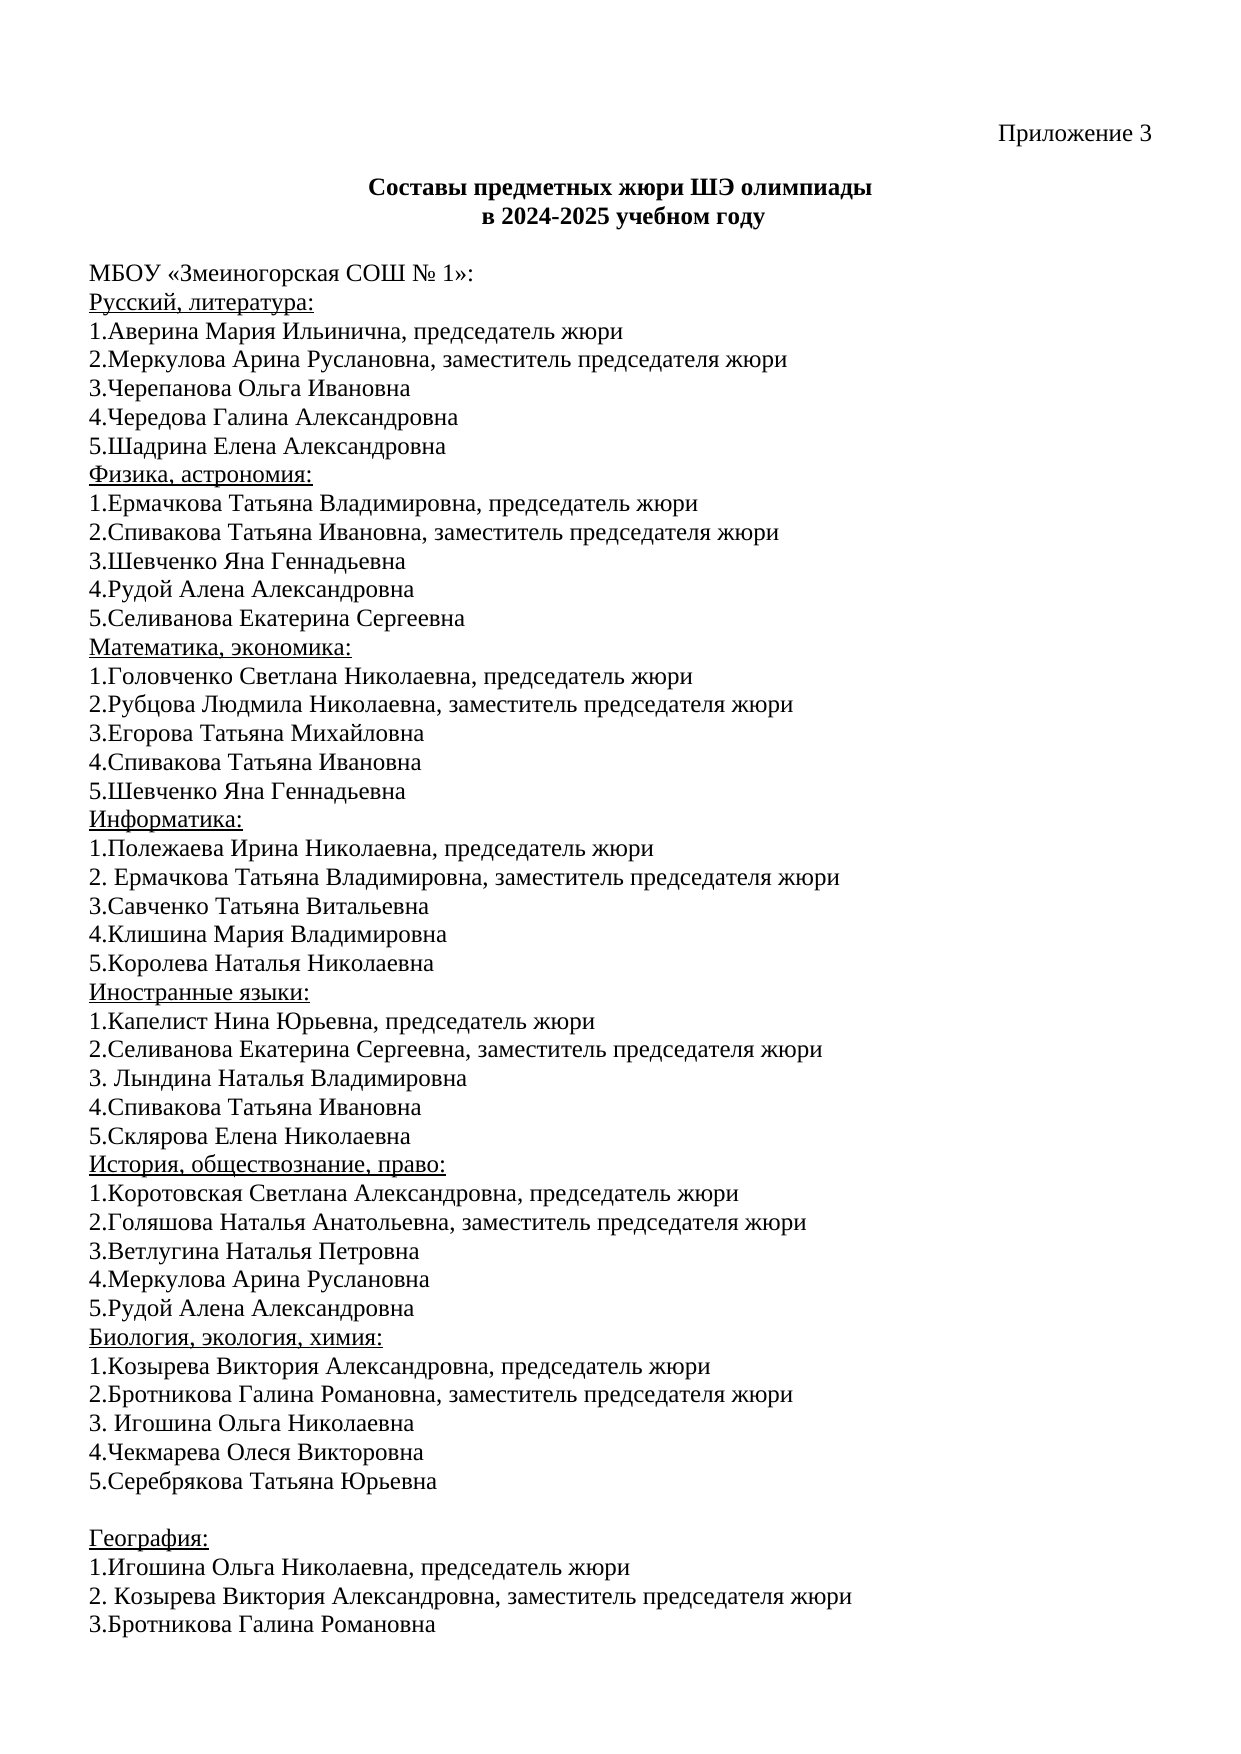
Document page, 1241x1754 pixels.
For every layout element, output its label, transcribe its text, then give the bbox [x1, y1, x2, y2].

text 3.Черепанова Ольга Ивановна [89, 373, 1152, 402]
text 1.Козырева Виктория Александровна, председатель жюри [89, 1351, 1152, 1379]
text 2. Ермачкова Татьяна Владимировна, заместитель председателя жюри [89, 862, 1152, 891]
text Иностранные языки: [89, 977, 1152, 1006]
text 3.Бротникова Галина Романовна [89, 1609, 1152, 1638]
text Математика, экономика: [89, 632, 1152, 661]
text 5.Шадрина Елена Александровна [89, 431, 1152, 459]
text 5.Серебрякова Татьяна Юрьевна [89, 1466, 1152, 1494]
text 3.Егорова Татьяна Михайловна [89, 718, 1152, 747]
text 4.Чередова Галина Александровна [89, 402, 1152, 431]
text Физика, астрономия: [89, 459, 1152, 488]
text Информатика: [89, 804, 1152, 833]
text География: [89, 1523, 1152, 1552]
text История, обществознание, право: [89, 1149, 1152, 1178]
text 2.Селиванова Екатерина Сергеевна, заместитель председателя жюри [89, 1034, 1152, 1063]
text 1.Игошина Ольга Николаевна, председатель жюри [89, 1552, 1152, 1581]
text 4.Меркулова Арина Руслановна [89, 1264, 1152, 1293]
text 2.Меркулова Арина Руслановна, заместитель председателя жюри [89, 344, 1152, 373]
text 4.Клишина Мария Владимировна [89, 919, 1152, 948]
text Приложение 3 [89, 118, 1152, 147]
text 5.Селиванова Екатерина Сергеевна [89, 603, 1152, 632]
text 1.Аверина Мария Ильинична, председатель жюри [89, 316, 1152, 344]
text 2.Спивакова Татьяна Ивановна, заместитель председателя жюри [89, 517, 1152, 546]
text 4.Спивакова Татьяна Ивановна [89, 1092, 1152, 1121]
text 4.Спивакова Татьяна Ивановна [89, 747, 1152, 776]
text 1.Коротовская Светлана Александровна, председатель жюри [89, 1178, 1152, 1207]
text 3. Игошина Ольга Николаевна [89, 1408, 1152, 1437]
text 5.Склярова Елена Николаевна [89, 1121, 1152, 1149]
text Русский, литература: [89, 287, 1152, 316]
text 4.Чекмарева Олеся Викторовна [89, 1437, 1152, 1466]
text 5.Рудой Алена Александровна [89, 1293, 1152, 1322]
text 3.Савченко Татьяна Витальевна [89, 891, 1152, 919]
text 2.Рубцова Людмила Николаевна, заместитель председателя жюри [89, 689, 1152, 718]
text 3. Лындина Наталья Владимировна [89, 1063, 1152, 1092]
text 2.Голяшова Наталья Анатольевна, заместитель председателя жюри [89, 1207, 1152, 1236]
text 3.Шевченко Яна Геннадьевна [89, 546, 1152, 574]
text МБОУ «Змеиногорская СОШ № 1»: [89, 258, 1152, 287]
text Биология, экология, химия: [89, 1322, 1152, 1351]
text в 2024-2025 учебном году [89, 201, 1152, 229]
text 1.Ермачкова Татьяна Владимировна, председатель жюри [89, 488, 1152, 517]
text 2. Козырева Виктория Александровна, заместитель председателя жюри [89, 1581, 1152, 1609]
text 5.Королева Наталья Николаевна [89, 948, 1152, 977]
text 1.Полежаева Ирина Николаевна, председатель жюри [89, 833, 1152, 862]
text Составы предметных жюри ШЭ олимпиады [89, 172, 1152, 201]
text 1.Капелист Нина Юрьевна, председатель жюри [89, 1006, 1152, 1034]
text 5.Шевченко Яна Геннадьевна [89, 776, 1152, 804]
text 3.Ветлугина Наталья Петровна [89, 1236, 1152, 1264]
text 2.Бротникова Галина Романовна, заместитель председателя жюри [89, 1379, 1152, 1408]
text 1.Головченко Светлана Николаевна, председатель жюри [89, 661, 1152, 689]
text 4.Рудой Алена Александровна [89, 574, 1152, 603]
